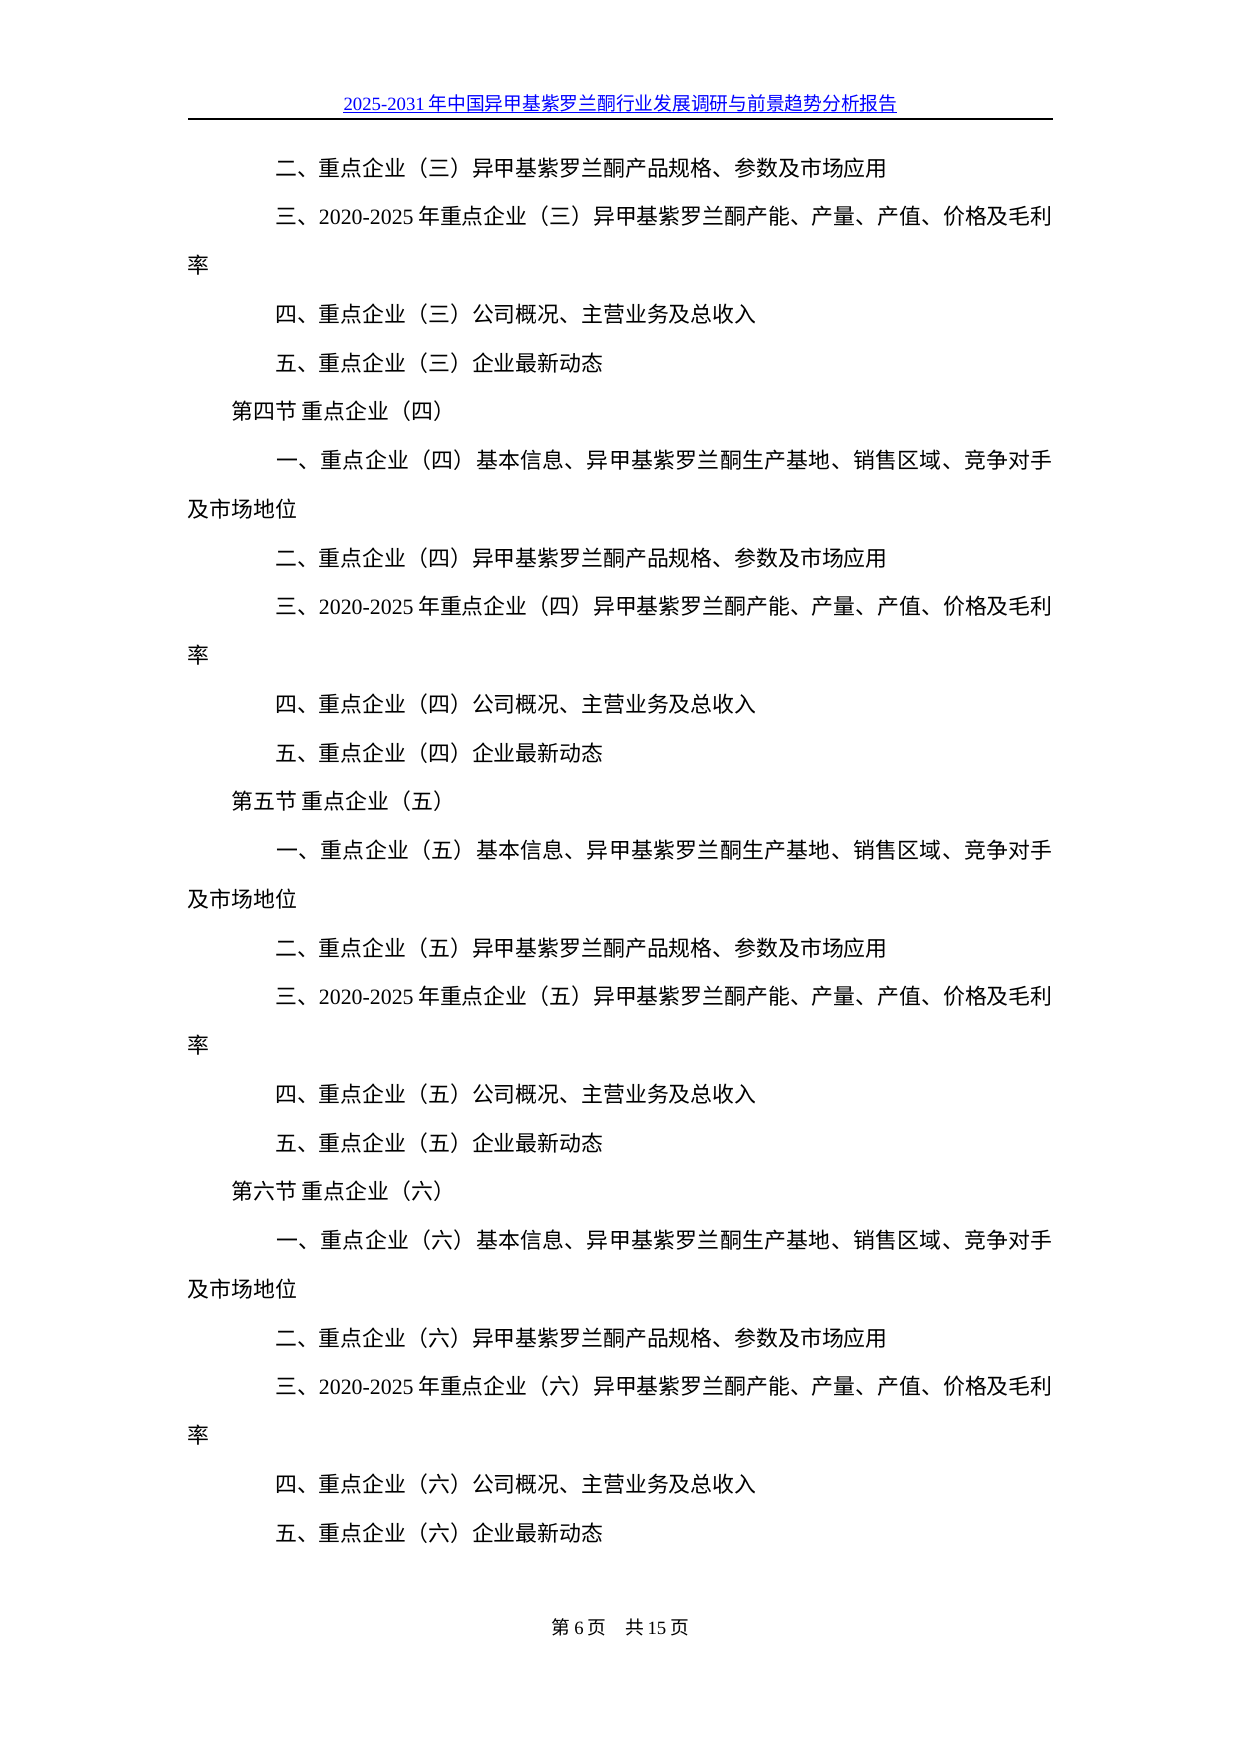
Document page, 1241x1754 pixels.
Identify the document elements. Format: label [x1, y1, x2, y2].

text [187, 150, 1053, 1548]
